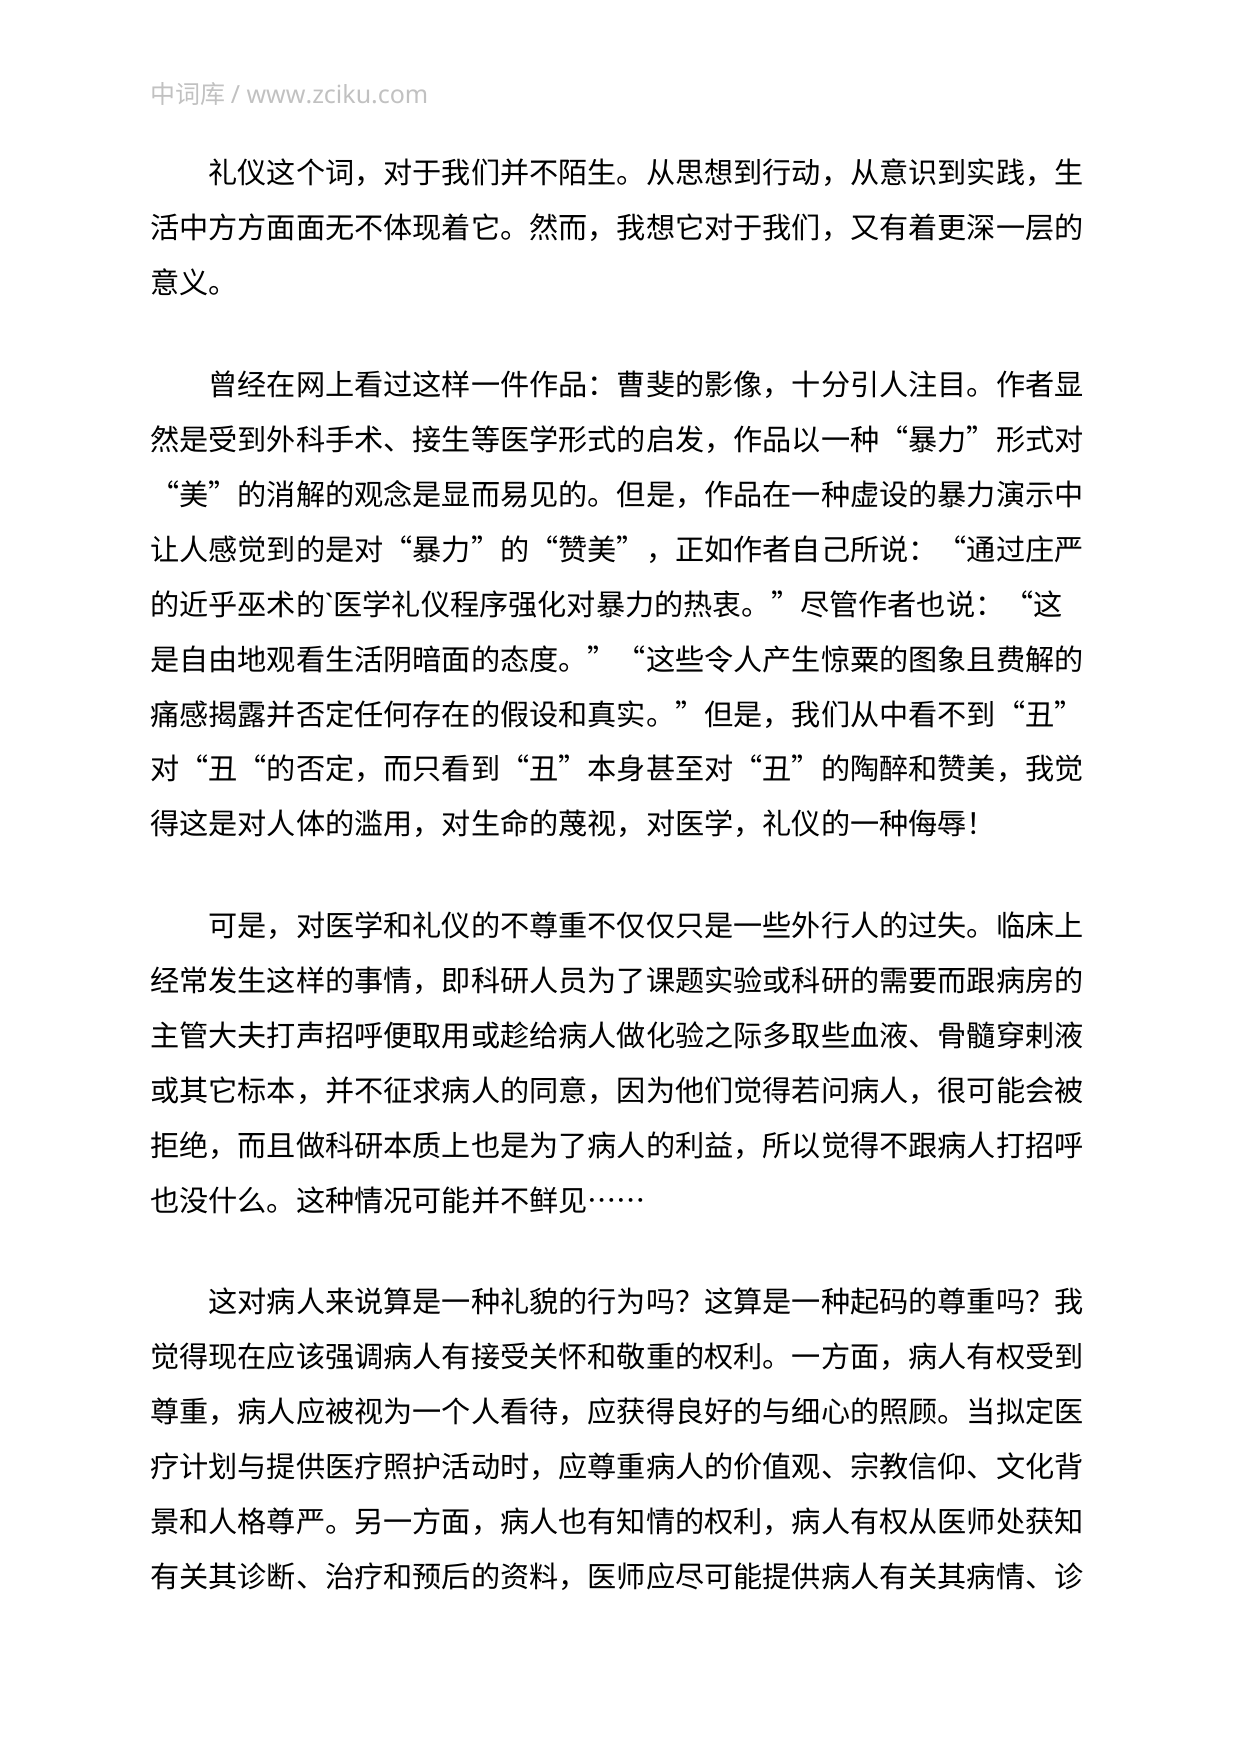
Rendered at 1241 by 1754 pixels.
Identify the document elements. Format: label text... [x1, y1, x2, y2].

text 曾经在网上看过这样一件作品：曹斐的影像，十分引人注目。作者显然是受到外科手术、接生等医学形式的启发，作品以一种“暴力”形式对“美”的消解的观念是显而易见的。但是，作品在一种虚设的暴力演示中让人感觉到的是对“暴力”的“赞美”，正如作者自己所说：“通过庄严的近乎巫术的`医学礼仪程序强化对暴力的热衷。”尽管作者也说：“这是自由地观看生活阴暗面的态度。”“这些令人产生惊粟的图象且费解的痛感揭露并否定任何存在的假设和真实。”但是，我们从中看不到“丑”对“丑“的否定，而只看到“丑”本身甚至对“丑”的陶醉和赞美，我觉得这是对人体的滥用，对生命的蔑视，对医学，礼仪的一种侮辱！ [150, 362, 1090, 843]
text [150, 1279, 1090, 1596]
text 礼仪这个词，对于我们并不陌生。从思想到行动，从意识到实践，生活中方方面面无不体现着它。然而，我想它对于我们，又有着更深一层的意义。 [150, 150, 1090, 302]
text 可是，对医学和礼仪的不尊重不仅仅只是一些外行人的过失。临床上经常发生这样的事情，即科研人员为了课题实验或科研的需要而跟病房的主管大夫打声招呼便取用或趁给病人做化验之际多取些血液、骨髓穿剌液或其它标本，并不征求病人的同意，因为他们觉得若问病人，很可能会被拒绝，而且做科研本质上也是为了病人的利益，所以觉得不跟病人打招呼也没什么。这种情况可能并不鲜见…… [150, 903, 1090, 1219]
